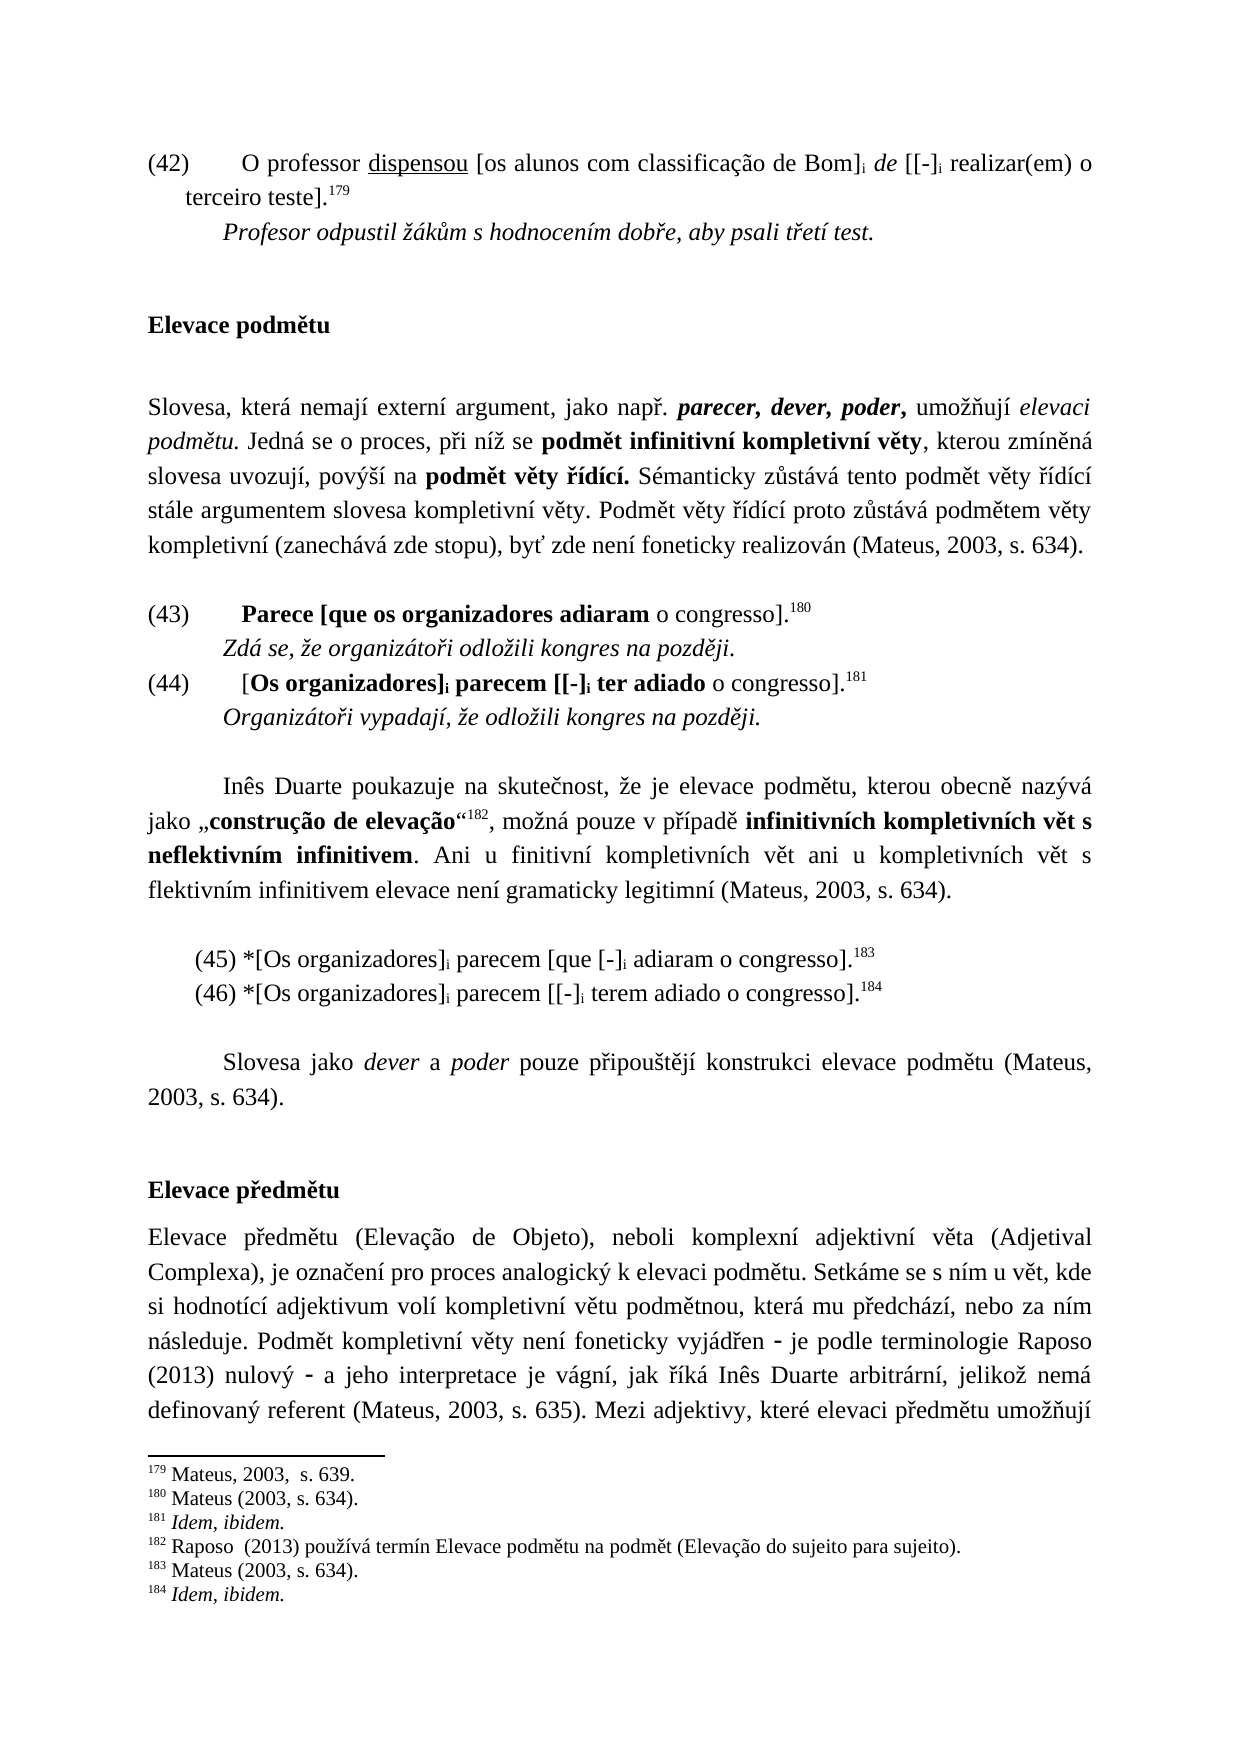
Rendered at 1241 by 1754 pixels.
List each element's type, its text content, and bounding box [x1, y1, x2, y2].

list [Os organizadores]i parecem [[-]i ter adiado o congresso]. [148, 668, 1093, 697]
text Slovesa jako dever a poder pouze připouštějí konstrukci elevace podmětu (Mateus, 2003, s. 634). [148, 1047, 1093, 1110]
text Slovesa, která nemají externí argument, jako např. parecer, dever, poder, umožňují elevaci podmětu. Jedná se o proces, při níž se podmět infinitivní kompletivní věty, kterou zmíněná slovesa uvozují, povýší na podmět věty řídící. Sémanticky zůstává tento podmět věty řídící stále argumentem slovesa kompletivní věty. Podmět věty řídící proto zůstává podmětem věty kompletivní (zanechává zde stopu), byť zde není foneticky realizován (Mateus, 2003, s. 634). [148, 392, 1093, 559]
text (45) *[Os organizadores]i parecem [que [-]i adiaram o congresso]. [194, 944, 1093, 972]
text (46) *[Os organizadores]i parecem [[-]i terem adiado o congresso]. [194, 978, 1093, 1007]
text Inês Duarte poukazuje na skutečnost, že je elevace podmětu, kterou obecně nazývá jako „construção de elevação“, možná pouze v případě infinitivních kompletivních vět s neflektivním infinitivem. Ani u finitivní kompletivních vět ani u kompletivních vět s flektivním infinitivem elevace není gramaticky legitimní (Mateus, 2003, s. 634). [148, 771, 1093, 903]
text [148, 1222, 1093, 1424]
subtitle Elevace podmětu [148, 311, 1093, 339]
text Profesor odpustil žákům s hodnocením dobře, aby psali třetí test. [223, 217, 1093, 245]
subtitle Elevace předmětu [148, 1176, 1093, 1204]
text Organizátoři vypadají, že odložili kongres na později. [223, 702, 1093, 731]
list Parece [que os organizadores adiaram o congresso]. [148, 599, 1093, 628]
list O professor dispensou [os alunos com classificação de Bom]i de [[-]i realizar(em) o terceiro teste]. [148, 148, 1093, 211]
list Zdá se, že organizátoři odložili kongres na později. [223, 633, 1093, 662]
